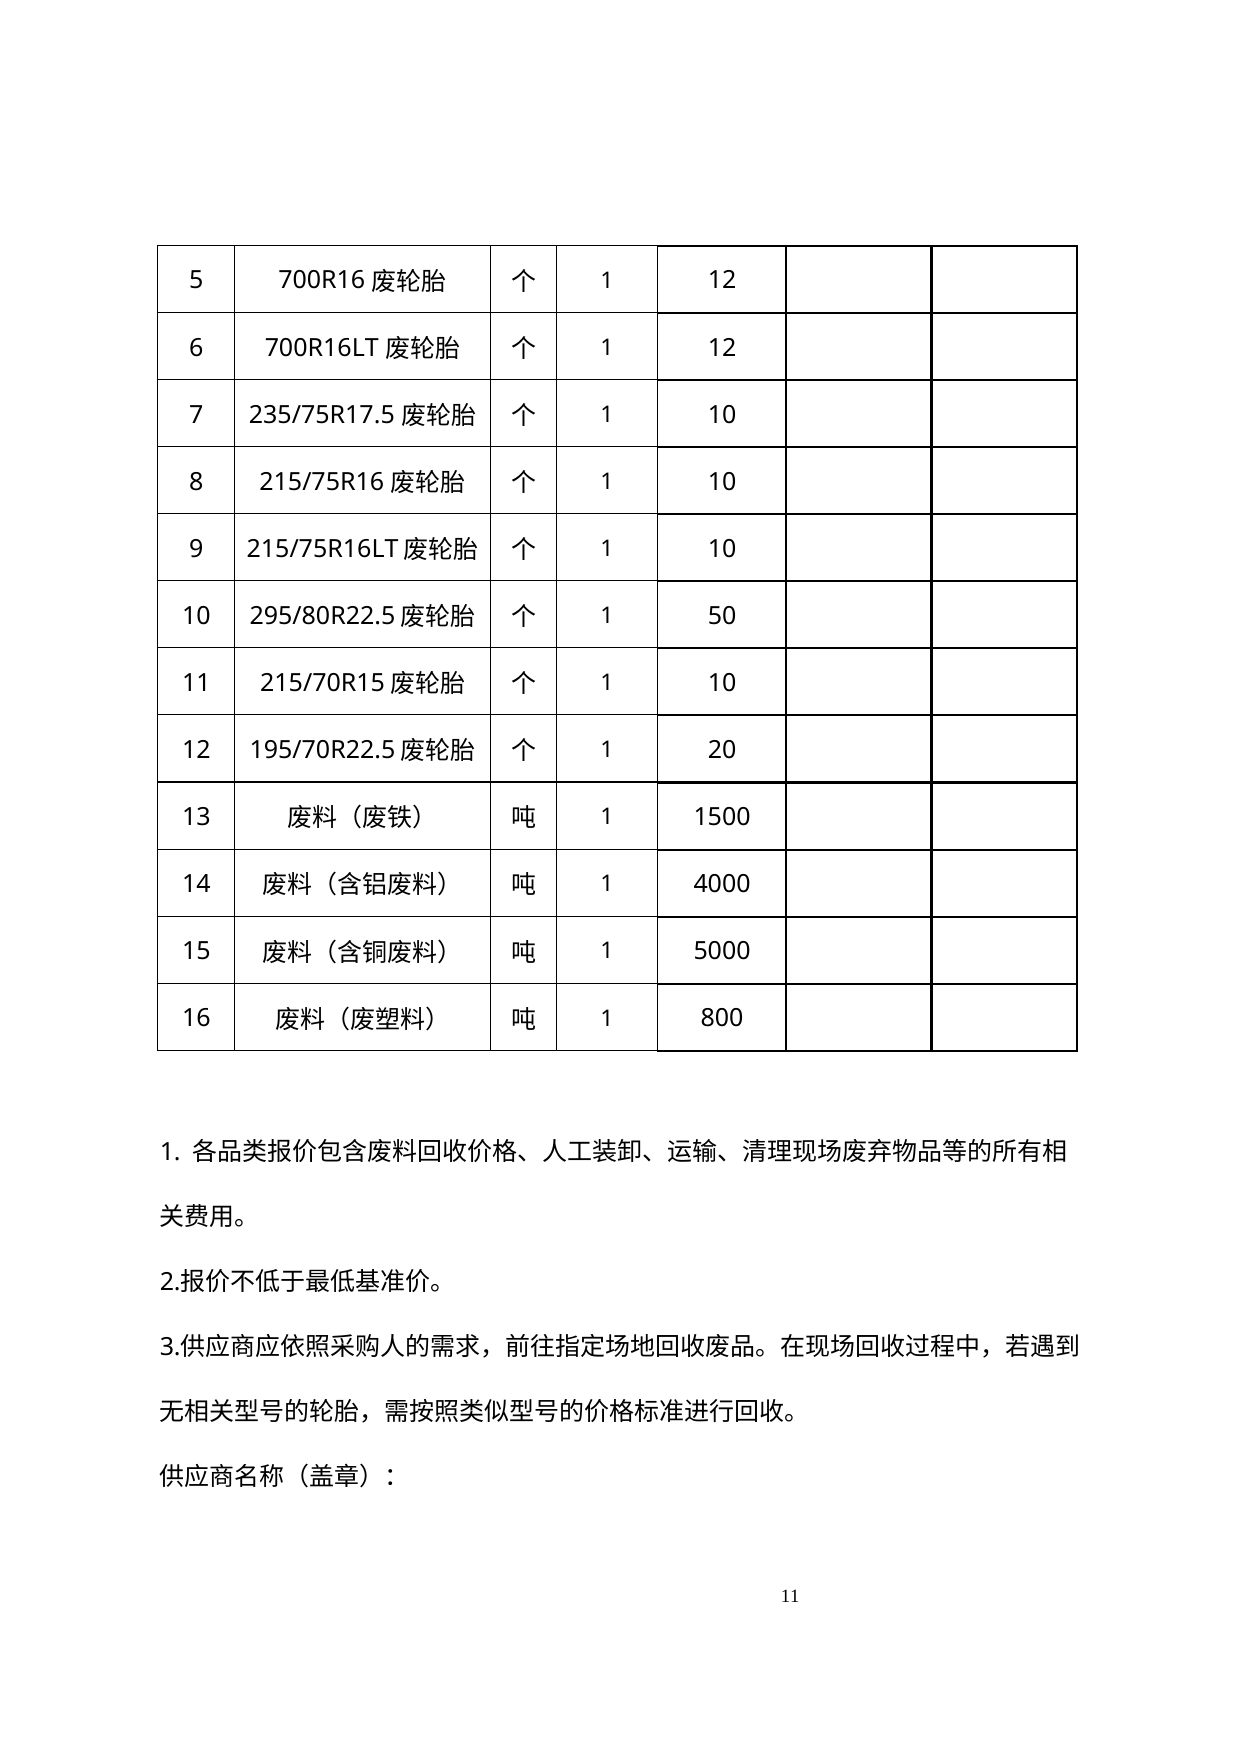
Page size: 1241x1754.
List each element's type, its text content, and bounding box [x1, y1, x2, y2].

table_cell [787, 985, 930, 1050]
table_cell 1 [557, 984, 657, 1050]
table_cell 1 [557, 246, 657, 312]
table_cell 吨 [491, 984, 556, 1050]
table_cell [787, 582, 930, 647]
table_cell 700R16LT 废轮胎 [235, 313, 490, 379]
table_cell 废料（废铁） [235, 783, 490, 848]
table_cell 12 [658, 314, 785, 379]
table_cell [933, 784, 1076, 848]
table_cell [933, 918, 1076, 983]
table_cell [933, 649, 1076, 714]
table_cell [933, 247, 1076, 312]
table_cell 215/75R16LT废轮胎 [235, 514, 490, 580]
table_cell 15 [158, 917, 234, 983]
list 供应商名称（盖章）： [159, 1442, 1081, 1507]
table_cell 1 [557, 917, 657, 983]
table_cell 1 [557, 850, 657, 916]
text 3.供应商应依照采购人的需求，前往指定场地回收废品。在现场回收过程中，若遇到无相关型号的轮胎，需按照类似型号的价格标准进行回收。 [159, 1312, 1081, 1442]
table_cell 个 [491, 715, 556, 781]
table_cell 16 [158, 984, 234, 1050]
table_cell [933, 314, 1076, 379]
table_cell [787, 247, 930, 312]
table_cell 10 [658, 381, 785, 446]
table_cell 14 [158, 850, 234, 916]
table_cell 4000 [658, 851, 785, 916]
table_cell 10 [658, 649, 785, 714]
table_cell 个 [491, 514, 556, 580]
table_cell [787, 515, 930, 580]
table_cell 个 [491, 246, 556, 312]
table_cell 个 [491, 581, 556, 647]
table_cell 个 [491, 447, 556, 513]
table_cell [787, 918, 930, 983]
table_cell [933, 985, 1076, 1050]
table_cell 9 [158, 514, 234, 580]
table_cell 215/70R15废轮胎 [235, 648, 490, 714]
table_cell 10 [658, 515, 785, 580]
table_cell [787, 649, 930, 714]
table_cell 废料（含铝废料） [235, 850, 490, 916]
table_cell 1 [557, 447, 657, 513]
table_cell 吨 [491, 917, 556, 983]
table_cell 吨 [491, 783, 556, 848]
table_cell [933, 582, 1076, 647]
table_cell [933, 381, 1076, 446]
table_cell [933, 448, 1076, 513]
table_cell 800 [658, 985, 785, 1050]
table_cell 1 [557, 783, 657, 848]
table_cell 11 [158, 648, 234, 714]
table_cell [933, 716, 1076, 781]
table_cell 20 [658, 716, 785, 781]
table_cell 1 [557, 581, 657, 647]
table_cell 1 [557, 514, 657, 580]
table_cell 235/75R17.5 废轮胎 [235, 380, 490, 446]
table_cell [787, 716, 930, 781]
table_cell 10 [158, 581, 234, 647]
table_cell 50 [658, 582, 785, 647]
table_cell 1500 [658, 784, 785, 848]
table_cell [787, 314, 930, 379]
table_cell 10 [658, 448, 785, 513]
table_cell 1 [557, 715, 657, 781]
table_cell 7 [158, 380, 234, 446]
table_cell 5 [158, 246, 234, 312]
table_cell [933, 515, 1076, 580]
table_cell 6 [158, 313, 234, 379]
table_cell 5000 [658, 918, 785, 983]
table_cell 废料（含铜废料） [235, 917, 490, 983]
table_cell 13 [158, 783, 234, 848]
table_cell 废料（废塑料） [235, 984, 490, 1050]
table_cell 1 [557, 380, 657, 446]
table_cell 12 [658, 247, 785, 312]
table_cell 个 [491, 380, 556, 446]
table_cell [787, 448, 930, 513]
table_cell 195/70R22.5废轮胎 [235, 715, 490, 781]
text 2.报价不低于最低基准价。 [159, 1247, 1081, 1312]
table_cell 8 [158, 447, 234, 513]
table_cell 1 [557, 313, 657, 379]
table_cell [787, 784, 930, 848]
list 各品类报价包含废料回收价格、人工装卸、运输、清理现场废弃物品等的所有相关费用。 [159, 1117, 1081, 1247]
table_cell [787, 381, 930, 446]
table_cell 700R16 废轮胎 [235, 246, 490, 312]
table_cell 个 [491, 648, 556, 714]
table_cell 215/75R16 废轮胎 [235, 447, 490, 513]
table_cell 1 [557, 648, 657, 714]
table_cell [933, 851, 1076, 916]
table_cell 个 [491, 313, 556, 379]
table_cell [787, 851, 930, 916]
table_cell 295/80R22.5废轮胎 [235, 581, 490, 647]
table_cell 吨 [491, 850, 556, 916]
table_cell 12 [158, 715, 234, 781]
